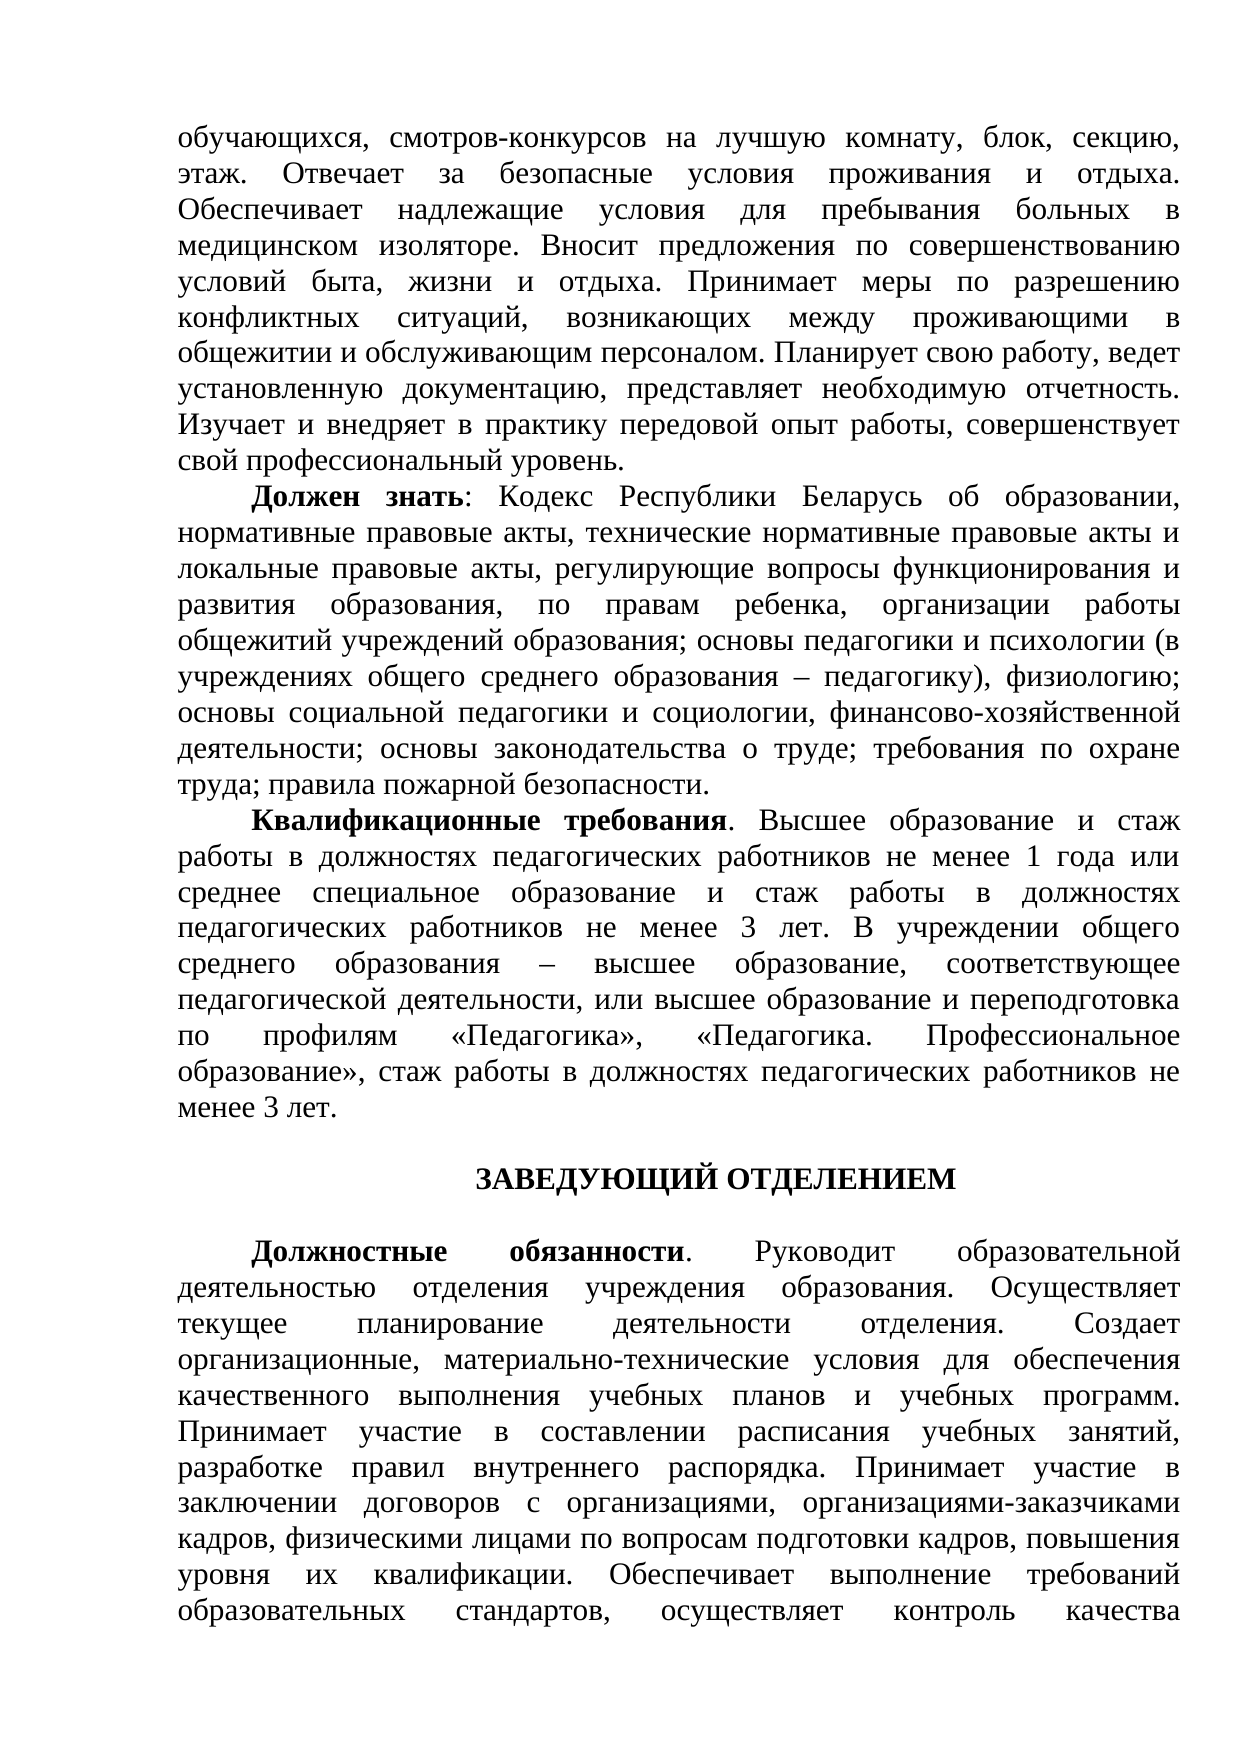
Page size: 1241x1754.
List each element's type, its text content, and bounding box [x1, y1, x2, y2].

text Квалификационные требования. Высшее образование и стаж работы в должностях педагогических работников не менее 1 года или среднее специальное образование и стаж работы в должностях педагогических работников не менее 3 лет. В учреждении общего среднего образования – высшее образование, соответствующее педагогической деятельности, или высшее образование и переподготовка по профилям «Педагогика», «Педагогика. Профессиональное образование», стаж работы в должностях педагогических работников не менее 3 лет. [177, 801, 1181, 1124]
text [177, 1232, 1181, 1627]
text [177, 118, 1181, 477]
text ЗАВЕДУЮЩИЙ ОТДЕЛЕНИЕМ [177, 1160, 1181, 1196]
text Должен знать: Кодекс Республики Беларусь об образовании, нормативные правовые акты, технические нормативные правовые акты и локальные правовые акты, регулирующие вопросы функционирования и развития образования, по правам ребенка, организации работы общежитий учреждений образования; основы педагогики и психологии (в учреждениях общего среднего образования – педагогику), физиологию; основы социальной педагогики и социологии, финансово-хозяйственной деятельности; основы законодательства о труде; требования по охране труда; правила пожарной безопасности. [177, 477, 1181, 801]
